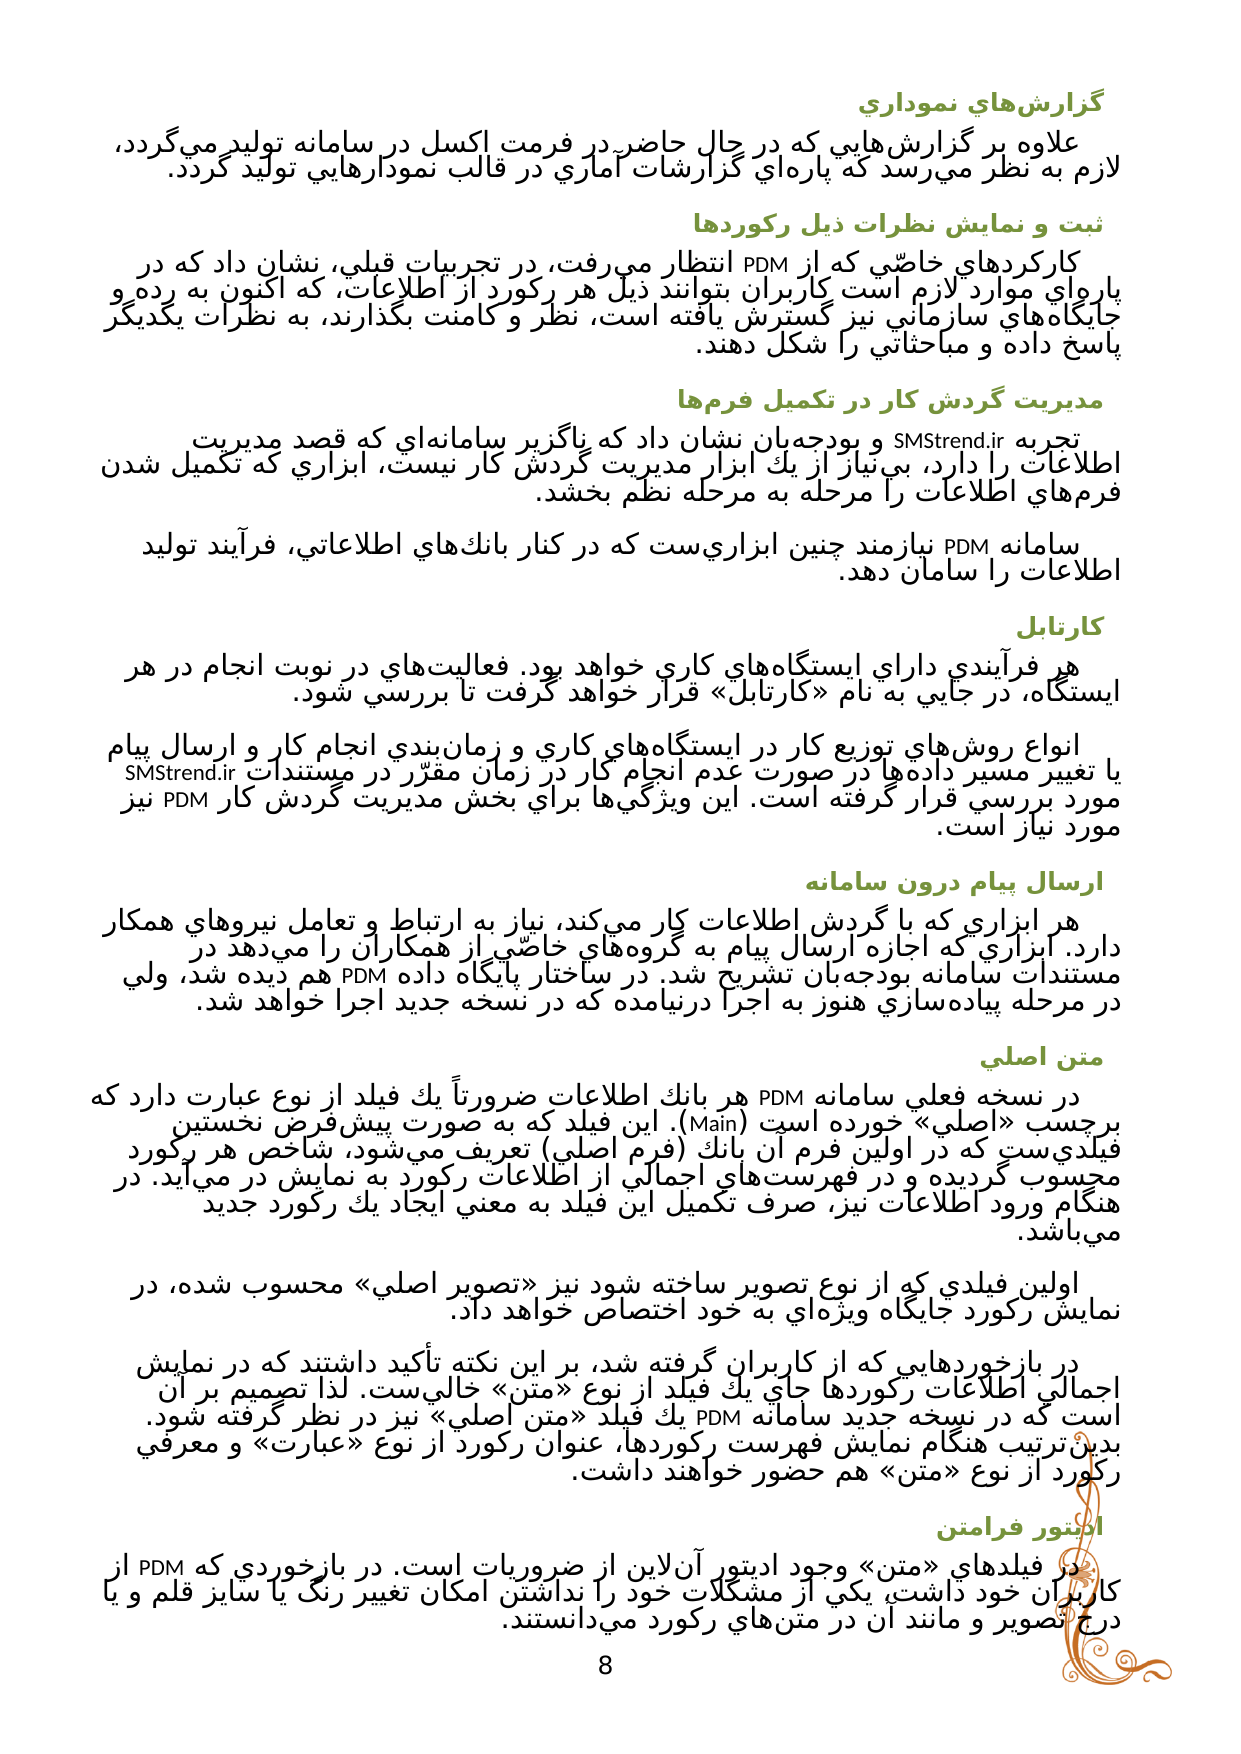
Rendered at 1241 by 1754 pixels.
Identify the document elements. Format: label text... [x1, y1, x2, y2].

text علاوه بر گزارش‌هايي كه در حال حاضر در فرمت اكسل در سامانه توليد مي‌گردد، لازم به نظر مي‌رسد كه پاره‌اي گزارشات آماري در قالب نمودارهايي توليد گردد. [89, 130, 1122, 184]
text كاركردهاي خاصّي كه از PDM انتظار مي‌رفت، در تجربيات قبلي، نشان داد كه در پاره‌اي موارد لازم است كاربران بتوانند ذيل هر ركورد از اطلاعات، كه اكنون به رده و جايگاه‌هاي سازماني نيز گسترش يافته است، نظر و كامنت بگذارند، به نظرات يكديگر پاسخ داده و مباحثاتي را شكل دهند. [89, 251, 1122, 360]
text در بازخوردهايي كه از كاربران گرفته شد، بر اين نكته تأكيد داشتند كه در نمايش اجمالي اطلاعات ركوردها جاي يك فيلد از نوع «متن» خالي‌ست. لذا تصميم بر آن است كه در نسخه جديد سامانه PDM يك فيلد «متن اصلي» نيز در نظر گرفته شود. بدين‌ترتيب هنگام نمايش فهرست ركوردها، عنوان ركورد از نوع «عبارت» و معرفي ركورد از نوع «متن» هم حضور خواهند داشت. [89, 1351, 1122, 1487]
text اولين فيلدي كه از نوع تصوير ساخته شود نيز «تصوير اصلي» محسوب شده، در نمايش ركورد جايگاه ويژه‌اي به خود اختصاص خواهد داد. [89, 1272, 1122, 1326]
subtitle ثبت و نمايش نظرات ذيل ركوردها [89, 209, 1104, 239]
subtitle اديتور فرامتن [89, 1512, 1104, 1541]
text در فيلدهاي «متن» وجود اديتور آن‌لاين از ضروريات است. در بازخوردي كه PDM از كاربران خود داشت، يكي از مشكلات خود را نداشتن امكان تغيير رنگ يا سايز قلم و يا درج تصوير و مانند آن در متن‌هاي ركورد مي‌دانستند. [89, 1554, 1122, 1635]
text تجربه SMStrend.ir و بودجه‌‌بان نشان داد كه ناگزير سامانه‌اي كه قصد مديريت اطلاعات را دارد، بي‌نياز از يك ابزار مديريت گردش كار نيست، ابزاري كه تكميل شدن فرم‌هاي اطلاعات را مرحله به مرحله نظم بخشد. [89, 427, 1122, 508]
text سامانه PDM نيازمند چنين ابزاري‌ست كه در كنار بانك‌هاي اطلاعاتي، فرآيند توليد اطلاعات را سامان دهد. [89, 533, 1122, 587]
text هر فرآيندي داراي ايستگاه‌هاي كاري خواهد بود. فعاليت‌هاي در نوبت انجام در هر ايستگاه، در جايي به نام «كارتابل» قرار خواهد گرفت تا بررسي شود. [89, 654, 1122, 708]
subtitle مديريت گردش كار در تكميل فرم‌ها [89, 385, 1104, 414]
subtitle متن اصلي [89, 1042, 1104, 1071]
text انواع روش‌هاي توزيع كار در ايستگاه‌هاي كاري و زمان‌بندي انجام كار و ارسال پيام يا تغيير مسير داده‌ها در صورت عدم انجام كار در زمان مقرّر در مستندات SMStrend.ir مورد بررسي قرار گرفته است. اين ويژگي‌ها براي بخش مديريت گردش كار PDM نيز مورد نياز است. [89, 733, 1122, 842]
subtitle ارسال پيام درون سامانه [89, 867, 1104, 896]
text در نسخه فعلي سامانه PDM هر بانك اطلاعات ضرورتاً يك فيلد از نوع عبارت دارد كه برچسب «اصلي» خورده است (Main). اين فيلد كه به صورت پيش‌فرض نخستين فيلدي‌ست كه در اولين فرم آن بانك (فرم اصلي) تعريف مي‌شود، شاخص هر ركورد محسوب گرديده و در فهرست‌هاي اجمالي از اطلاعات ركورد به نمايش در مي‌آيد. در هنگام ورود اطلاعات نيز، صرف تكميل اين فيلد به معني ايجاد يك ركورد جديد مي‌باشد. [89, 1084, 1122, 1247]
subtitle گزارش‌هاي نموداري [89, 89, 1104, 118]
text هر ابزاري كه با گردش اطلاعات كار مي‌كند، نياز به ارتباط و تعامل نيروهاي همكار دارد. ابزاري كه اجازه ارسال پيام به گروه‌هاي خاصّي از همكاران را مي‌دهد در مستندات سامانه بودجه‌بان تشريح شد. در ساختار پايگاه داده PDM هم ديده شد، ولي در مرحله پياده‌سازي هنوز به اجرا درنيامده كه در نسخه جديد اجرا خواهد شد. [89, 908, 1122, 1017]
subtitle كارتابل [89, 612, 1104, 641]
